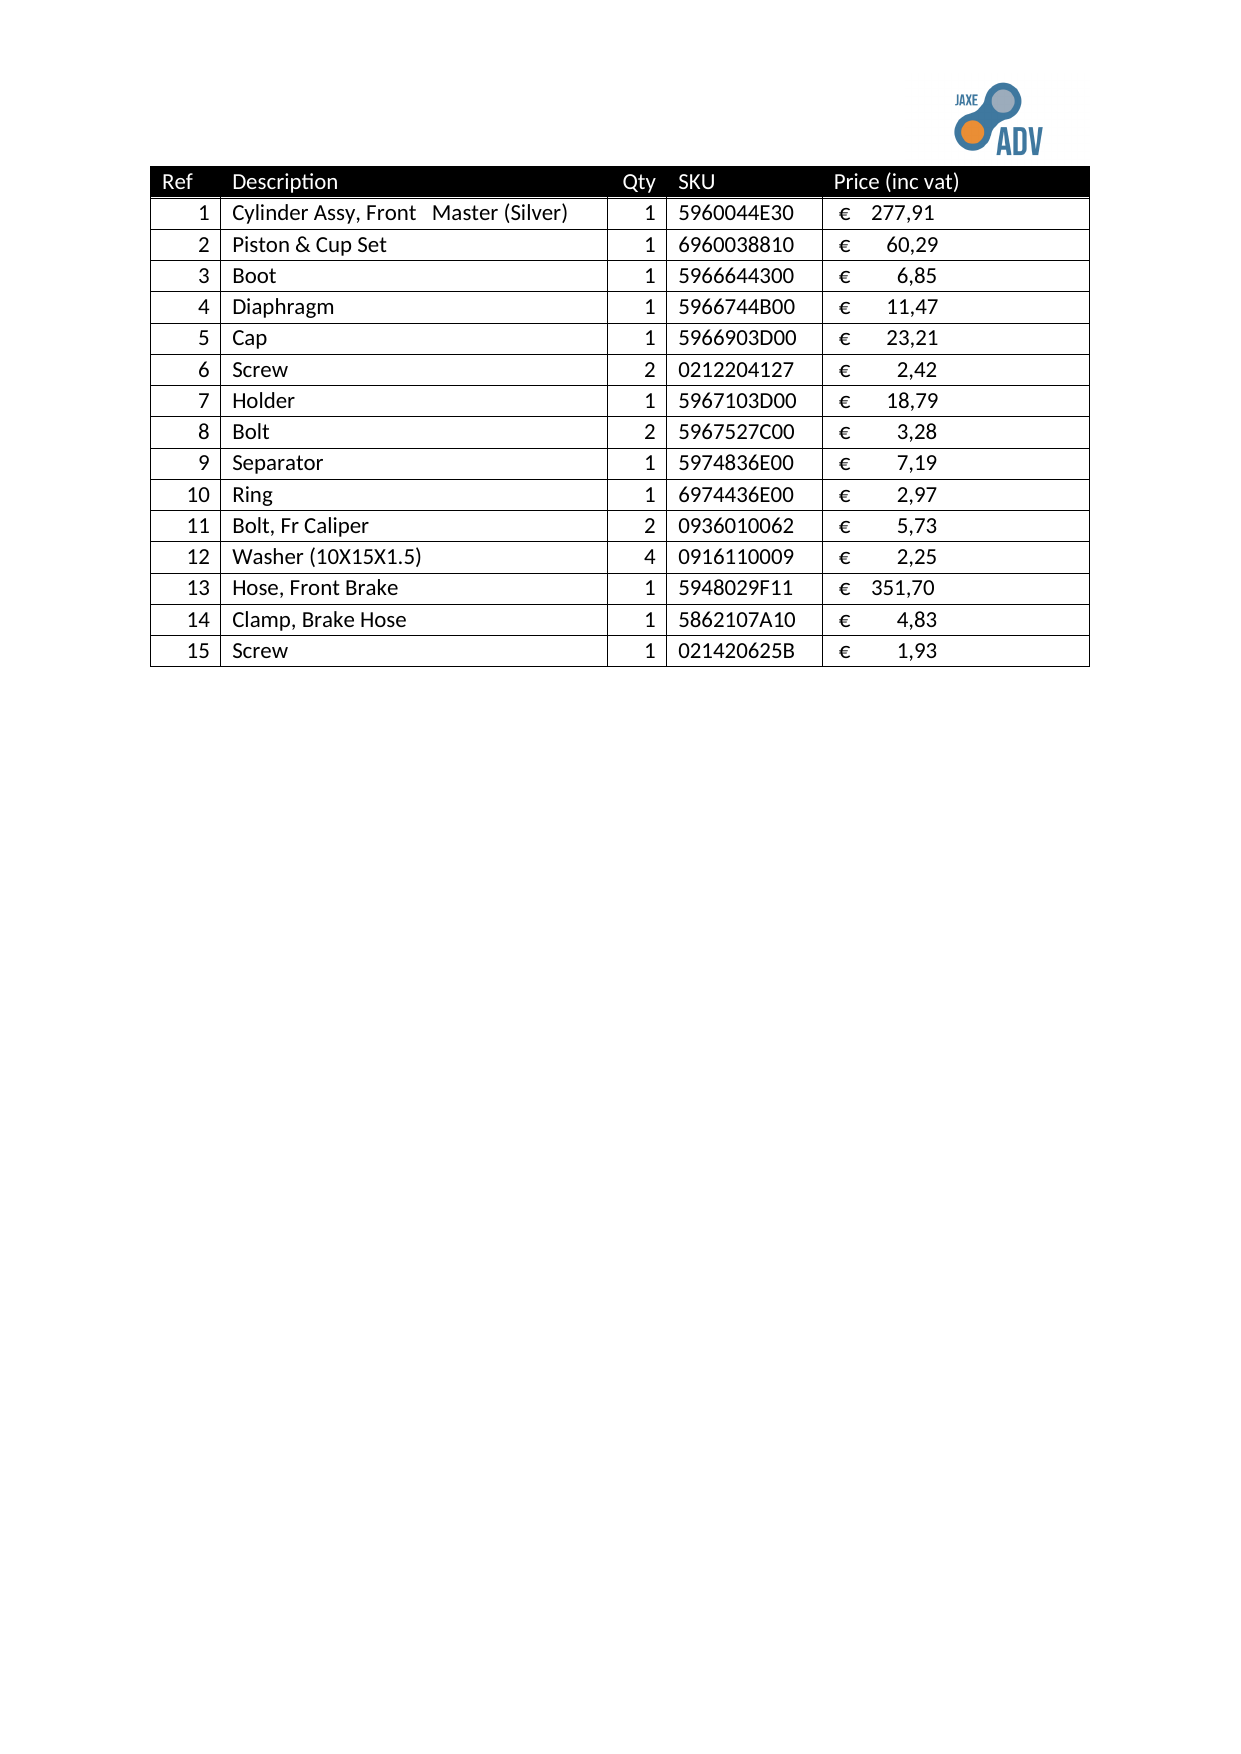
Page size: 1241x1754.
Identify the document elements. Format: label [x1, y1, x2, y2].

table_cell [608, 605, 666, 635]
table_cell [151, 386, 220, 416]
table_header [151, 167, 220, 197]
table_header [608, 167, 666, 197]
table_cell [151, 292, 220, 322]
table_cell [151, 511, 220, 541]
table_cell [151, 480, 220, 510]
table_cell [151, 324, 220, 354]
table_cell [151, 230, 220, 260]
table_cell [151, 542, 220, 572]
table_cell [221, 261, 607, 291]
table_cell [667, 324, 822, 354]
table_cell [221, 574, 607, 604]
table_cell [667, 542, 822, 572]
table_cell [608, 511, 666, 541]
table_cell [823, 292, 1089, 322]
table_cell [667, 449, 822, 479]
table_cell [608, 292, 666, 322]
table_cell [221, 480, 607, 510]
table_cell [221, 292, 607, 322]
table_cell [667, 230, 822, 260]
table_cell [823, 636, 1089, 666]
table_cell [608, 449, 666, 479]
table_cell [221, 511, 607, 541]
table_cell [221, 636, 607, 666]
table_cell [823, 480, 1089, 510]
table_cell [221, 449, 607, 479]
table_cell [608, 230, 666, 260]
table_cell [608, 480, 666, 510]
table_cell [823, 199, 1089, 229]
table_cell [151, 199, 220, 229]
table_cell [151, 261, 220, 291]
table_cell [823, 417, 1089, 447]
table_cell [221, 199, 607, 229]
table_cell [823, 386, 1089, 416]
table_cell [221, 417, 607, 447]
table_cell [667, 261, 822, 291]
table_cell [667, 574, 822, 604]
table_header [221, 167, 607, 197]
picture [905, 73, 1091, 167]
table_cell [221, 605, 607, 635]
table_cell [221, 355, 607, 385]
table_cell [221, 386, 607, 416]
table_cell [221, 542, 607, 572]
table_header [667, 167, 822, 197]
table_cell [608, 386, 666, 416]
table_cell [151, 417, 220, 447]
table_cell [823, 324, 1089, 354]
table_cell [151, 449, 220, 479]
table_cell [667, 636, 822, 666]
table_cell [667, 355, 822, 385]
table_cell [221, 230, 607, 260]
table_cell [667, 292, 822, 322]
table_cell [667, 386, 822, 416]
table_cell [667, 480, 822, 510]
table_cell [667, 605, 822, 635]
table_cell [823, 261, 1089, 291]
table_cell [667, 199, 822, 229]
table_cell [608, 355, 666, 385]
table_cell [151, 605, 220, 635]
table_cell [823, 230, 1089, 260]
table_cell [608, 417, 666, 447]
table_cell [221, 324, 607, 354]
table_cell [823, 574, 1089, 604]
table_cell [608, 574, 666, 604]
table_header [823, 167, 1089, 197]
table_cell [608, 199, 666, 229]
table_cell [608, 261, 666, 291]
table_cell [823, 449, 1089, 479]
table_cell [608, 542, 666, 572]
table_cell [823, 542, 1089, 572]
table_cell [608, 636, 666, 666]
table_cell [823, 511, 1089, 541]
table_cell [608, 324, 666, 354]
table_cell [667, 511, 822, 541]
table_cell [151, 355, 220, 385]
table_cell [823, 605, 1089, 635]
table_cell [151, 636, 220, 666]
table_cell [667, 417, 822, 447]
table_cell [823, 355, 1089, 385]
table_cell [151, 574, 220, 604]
